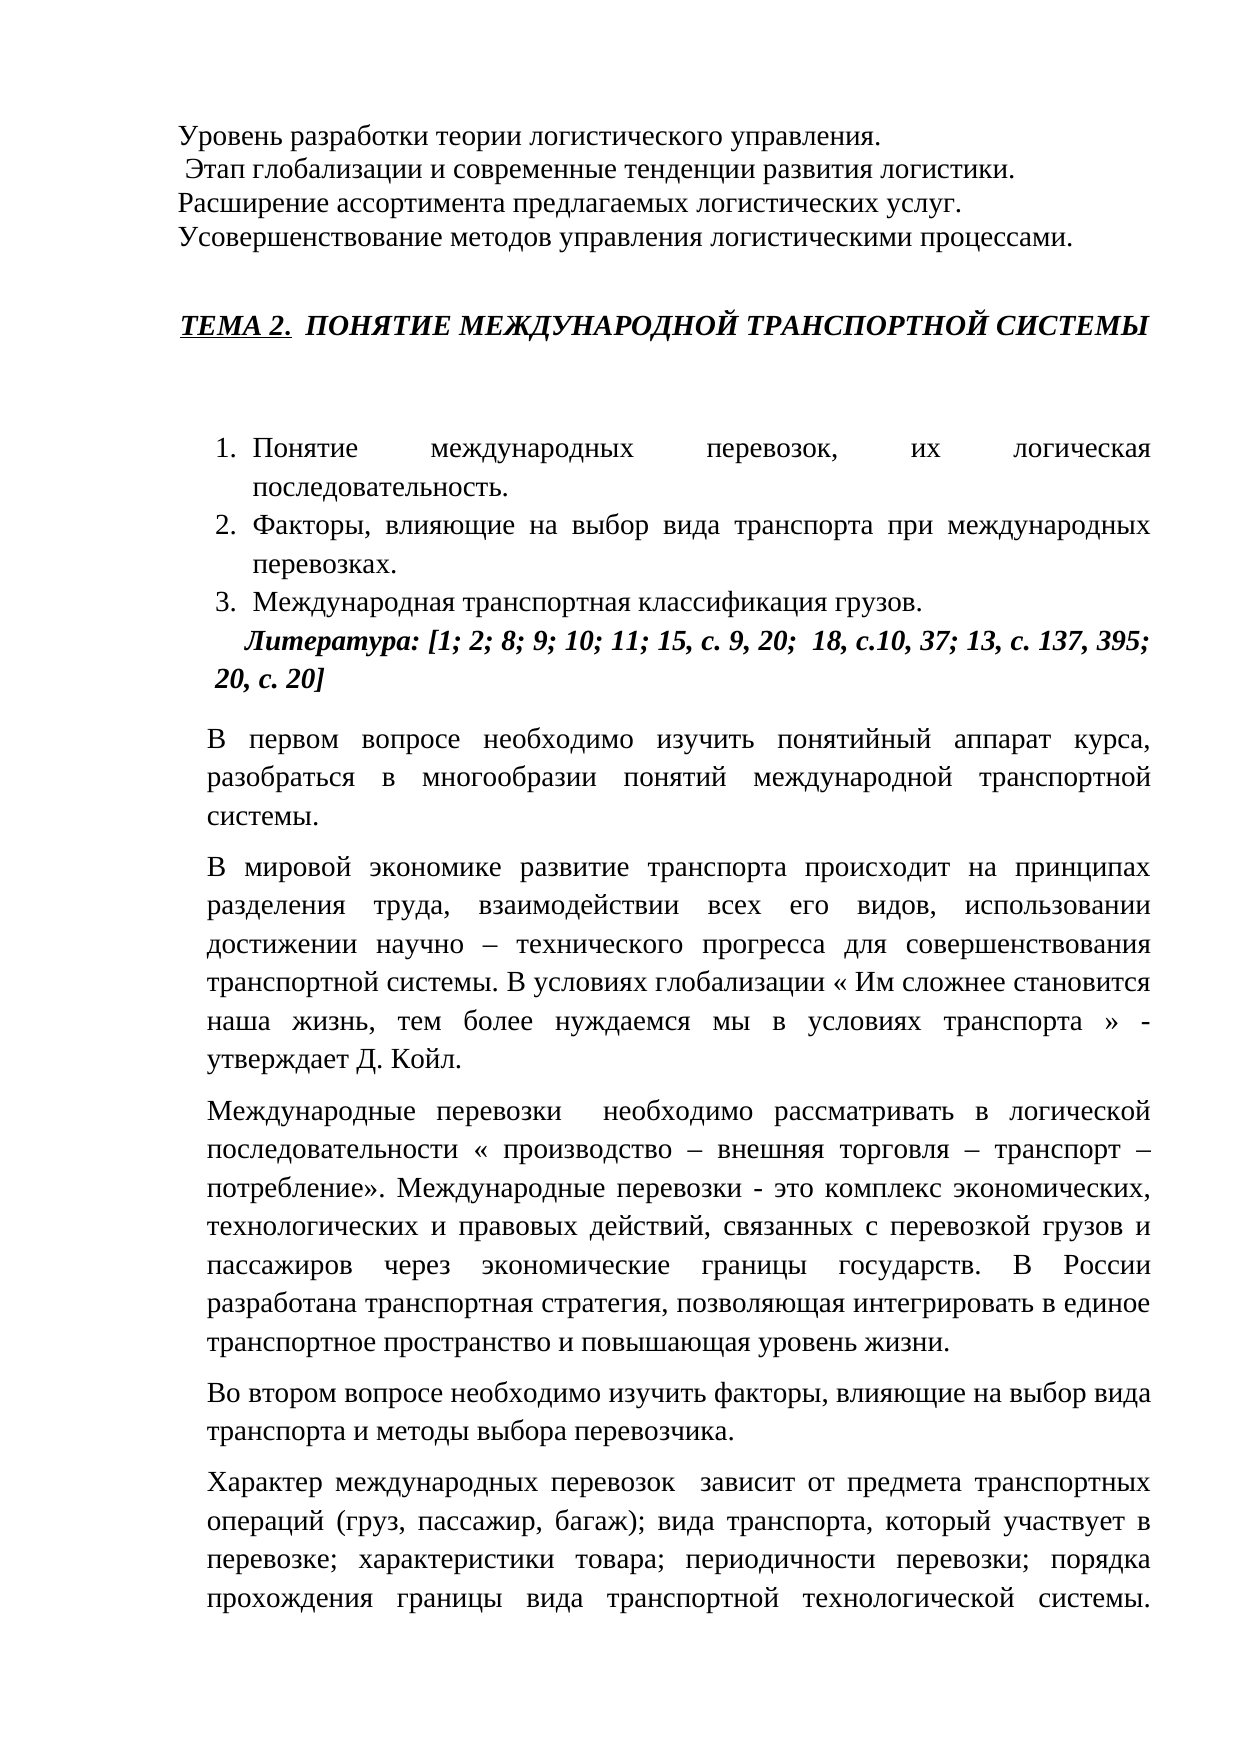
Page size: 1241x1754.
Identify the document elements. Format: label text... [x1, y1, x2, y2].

text Во втором вопросе необходимо изучить факторы, влияющие на выбор вида транспорта и методы выбора перевозчика. [207, 1375, 1152, 1447]
text В мировой экономике развитие транспорта происходит на принципах разделения труда, взаимодействии всех его видов, использовании достижении научно – технического прогресса для совершенствования транспортной системы. В условиях глобализации « Им сложнее становится наша жизнь, тем более нуждаемся мы в условиях транспорта » - утверждает Д. Койл. [207, 849, 1152, 1075]
list Факторы, влияющие на выбор вида транспорта при международных перевозках. [215, 507, 1152, 579]
text Этап глобализации и современные тенденции развития логистики. [177, 152, 1152, 185]
text Уровень разработки теории логистического управления. [177, 118, 1152, 152]
text В первом вопросе необходимо изучить понятийный аппарат курса, разобраться в многообразии понятий международной транспортной системы. [207, 721, 1152, 831]
text ТЕМА 2. ПОНЯТИЕ МЕЖДУНАРОДНОЙ ТРАНСПОРТНОЙ СИСТЕМЫ [177, 307, 1152, 342]
text Усовершенствование методов управления логистическими процессами. [177, 219, 1152, 252]
text Литература: [1; 2; 8; 9; 10; 11; 15, с. 9, 20; 18, с.10, 37; 13, с. 137, 395; 20, с. 20] [215, 623, 1152, 695]
text Расширение ассортимента предлагаемых логистических услуг. [177, 185, 1152, 219]
list Международная транспортная классификация грузов. [215, 584, 1152, 618]
text Международные перевозки необходимо рассматривать в логической последовательности « производство – внешняя торговля – транспорт – потребление». Международные перевозки - это комплекс экономических, технологических и правовых действий, связанных с перевозкой грузов и пассажиров через экономические границы государств. В России разработана транспортная стратегия, позволяющая интегрировать в единое транспортное пространство и повышающая уровень жизни. [207, 1093, 1152, 1357]
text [207, 1464, 1152, 1614]
list Понятие международных перевозок, их логическая последовательность. [215, 430, 1152, 502]
